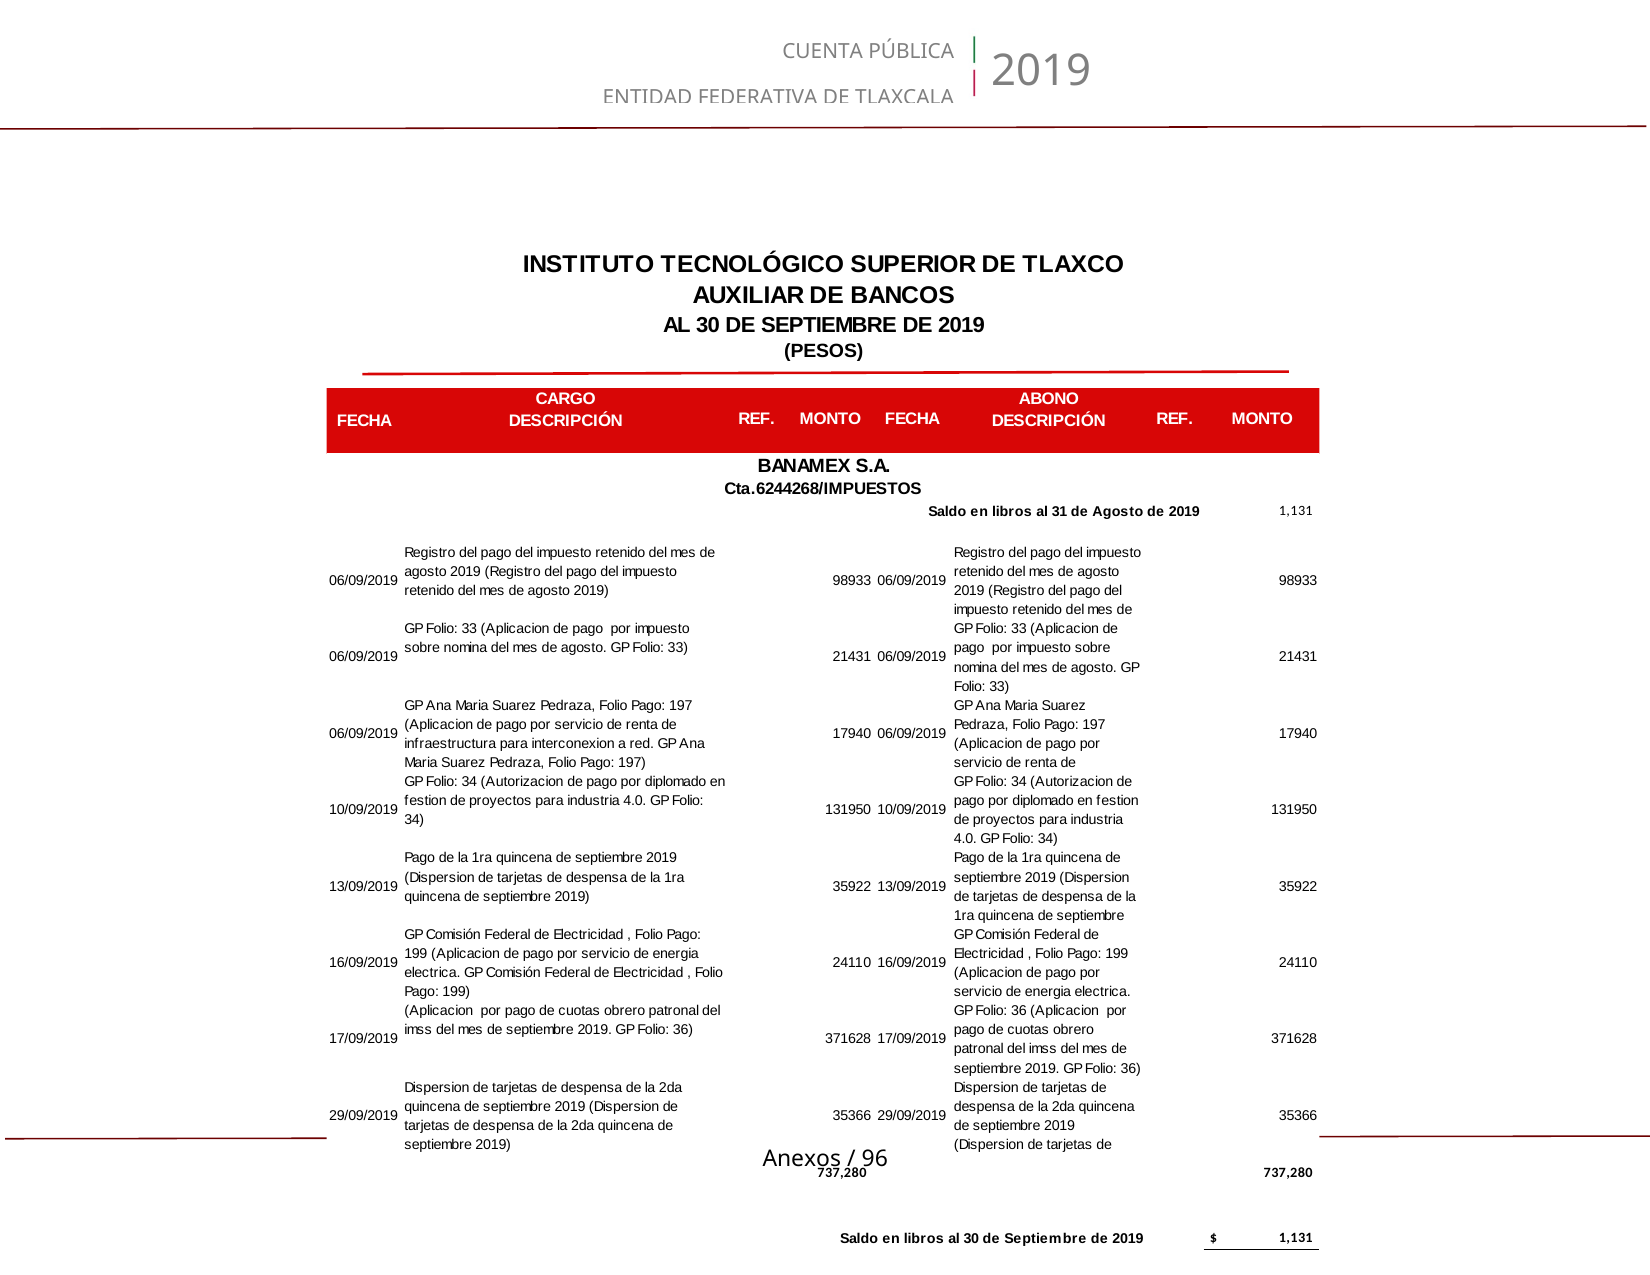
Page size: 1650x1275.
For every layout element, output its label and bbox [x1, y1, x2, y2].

picture [968, 28, 985, 99]
